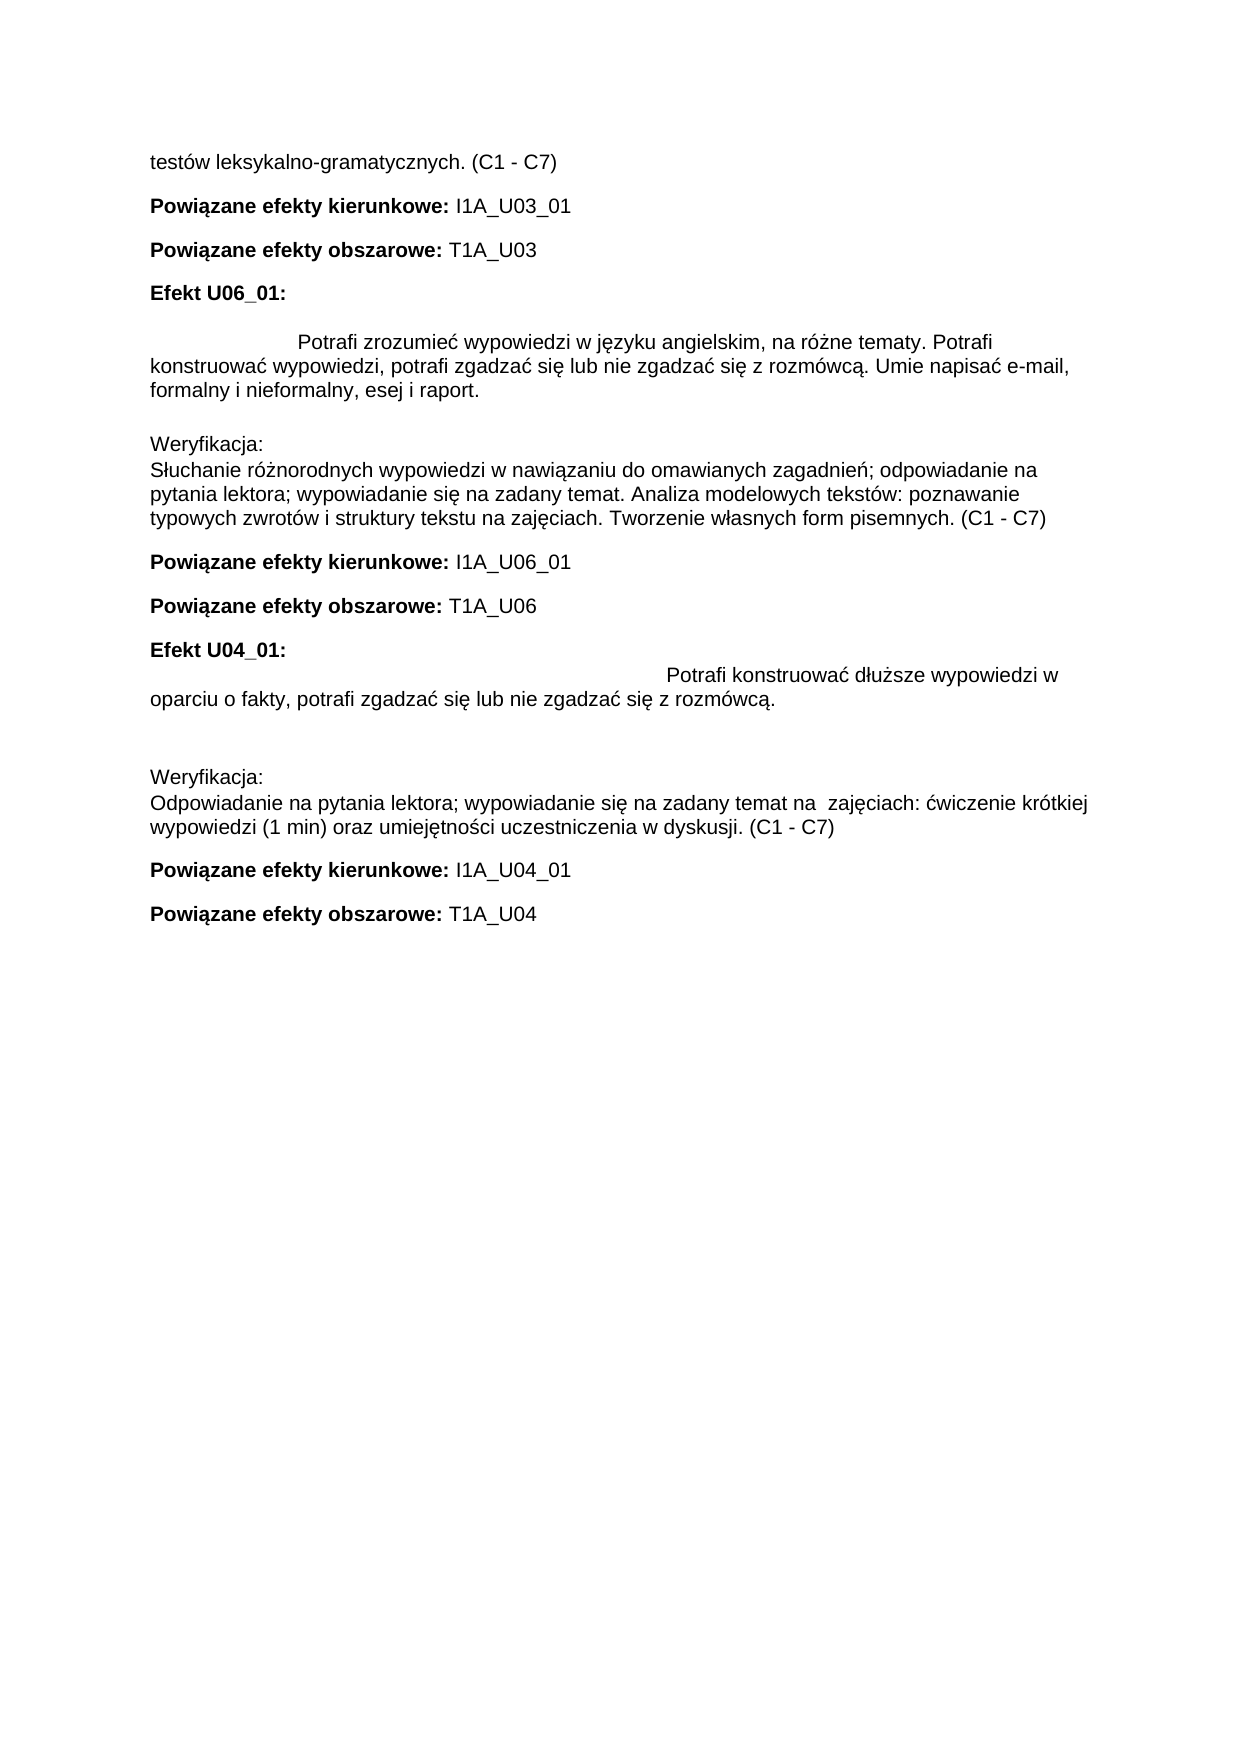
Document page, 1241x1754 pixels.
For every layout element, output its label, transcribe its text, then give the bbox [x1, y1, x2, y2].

text Potrafi zrozumieć wypowiedzi w języku angielskim, na różne tematy. Potrafi konstruować wypowiedzi, potrafi zgadzać się lub nie zgadzać się z rozmówcą. Umie napisać e-mail, formalny i nieformalny, esej i raport. [150, 306, 1090, 426]
text Słuchanie różnorodnych wypowiedzi w nawiązaniu do omawianych zagadnień; odpowiadanie na pytania lektora; wypowiadanie się na zadany temat. Analiza modelowych tekstów: poznawanie typowych zwrotów i struktury tekstu na zajęciach. Tworzenie własnych form pisemnych. (C1 - C7) [150, 458, 1090, 530]
text Weryfikacja: [150, 432, 1090, 456]
text Efekt U06_01: [150, 281, 1090, 305]
text Powiązane efekty kierunkowe: I1A_U04_01 [150, 858, 1090, 882]
text Powiązane efekty obszarowe: T1A_U04 [150, 902, 1090, 926]
text Odpowiadanie na pytania lektora; wypowiadanie się na zadany temat na zajęciach: ćwiczenie krótkiej wypowiedzi (1 min) oraz umiejętności uczestniczenia w dyskusji. (C1 - C7) [150, 791, 1090, 838]
text Efekt U04_01: [150, 637, 1090, 661]
text Powiązane efekty obszarowe: T1A_U06 [150, 594, 1090, 618]
text Weryfikacja: [150, 764, 1090, 788]
text Potrafi konstruować dłuższe wypowiedzi w oparciu o fakty, potrafi zgadzać się lub nie zgadzać się z rozmówcą. [150, 662, 1090, 758]
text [150, 150, 1090, 174]
text Powiązane efekty kierunkowe: I1A_U06_01 [150, 550, 1090, 574]
text Powiązane efekty kierunkowe: I1A_U03_01 [150, 194, 1090, 218]
text Powiązane efekty obszarowe: T1A_U03 [150, 237, 1090, 261]
